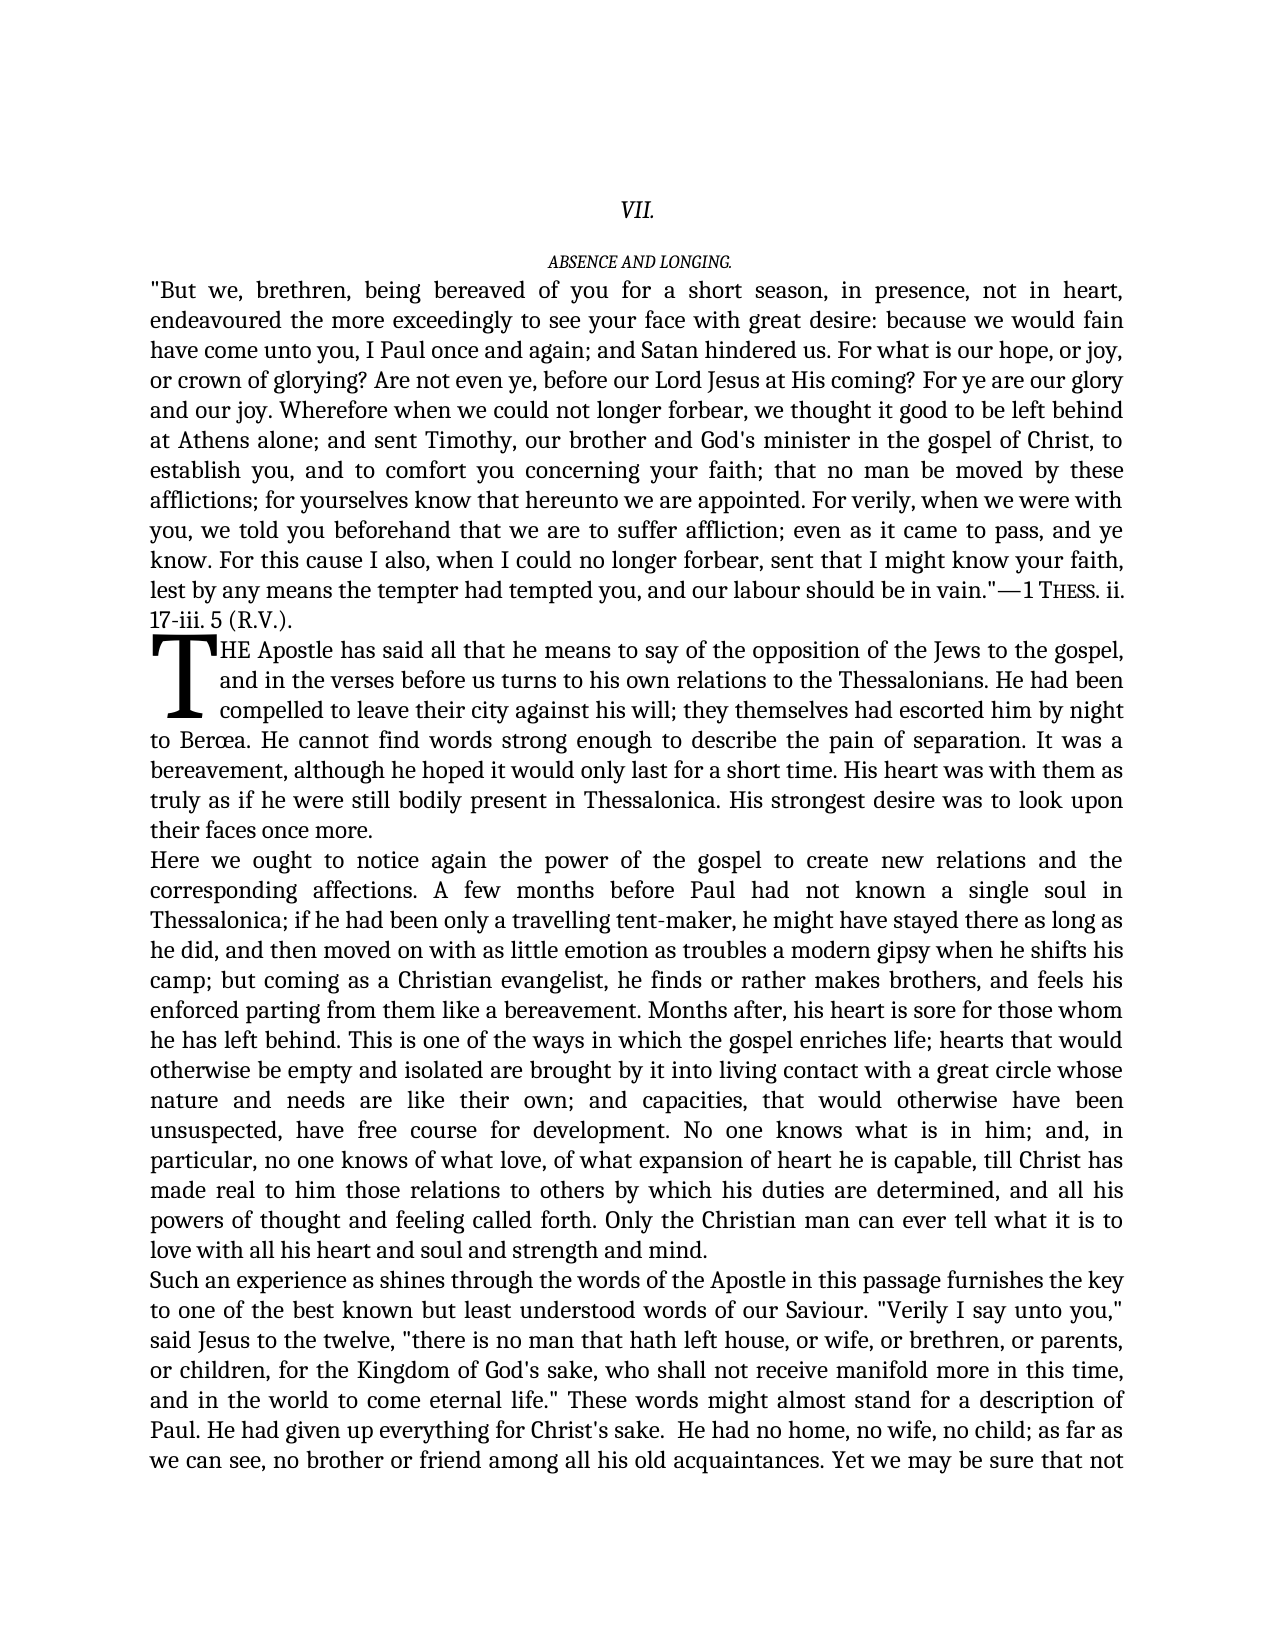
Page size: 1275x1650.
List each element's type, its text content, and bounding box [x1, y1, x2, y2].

subtitle VII. ABSENCE AND LONGING. [150, 150, 1125, 275]
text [150, 1265, 1125, 1475]
text "But we, brethren, being bereaved of you for a short season, in presence, not in heart, endeavoured the more exceedingly to see your face with great desire: because we would fain have come unto you, I Paul once and again; and Satan hindered us. For what is our hope, or joy, or crown of glorying? Are not even ye, before our Lord Jesus at His coming? For ye are our glory and our joy. Wherefore when we could not longer forbear, we thought it good to be left behind at Athens alone; and sent Timothy, our brother and God's minister in the gospel of Christ, to establish you, and to comfort you concerning your faith; that no man be moved by these afflictions; for yourselves know that hereunto we are appointed. For verily, when we were with you, we told you beforehand that we are to suffer affliction; even as it came to pass, and ye know. For this cause I also, when I could no longer forbear, sent that I might know your faith, lest by any means the tempter had tempted you, and our labour should be in vain."—1 Thess. ii. 17-iii. 5 (R.V.). [150, 275, 1125, 635]
text Here we ought to notice again the power of the gospel to create new relations and the corresponding affections. A few months before Paul had not known a single soul in Thessalonica; if he had been only a travelling tent-maker, he might have stayed there as long as he did, and then moved on with as little emotion as troubles a modern gipsy when he shifts his camp; but coming as a Christian evangelist, he finds or rather makes brothers, and feels his enforced parting from them like a bereavement. Months after, his heart is sore for those whom he has left behind. This is one of the ways in which the gospel enriches life; hearts that would otherwise be empty and isolated are brought by it into living contact with a great circle whose nature and needs are like their own; and capacities, that would otherwise have been unsuspected, have free course for development. No one knows what is in him; and, in particular, no one knows of what love, of what expansion of heart he is capable, till Christ has made real to him those relations to others by which his duties are determined, and all his powers of thought and feeling called forth. Only the Christian man can ever tell what it is to love with all his heart and soul and strength and mind. [150, 845, 1125, 1265]
text HE Apostle has said all that he means to say of the opposition of the Jews to the gospel, and in the verses before us turns to his own relations to the Thessalonians. He had been compelled to leave their city against his will; they themselves had escorted him by night to Berœa. He cannot find words strong enough to describe the pain of separation. It was a bereavement, although he hoped it would only last for a short time. His heart was with them as truly as if he were still bodily present in Thessalonica. His strongest desire was to look upon their faces once more. [150, 635, 1125, 845]
